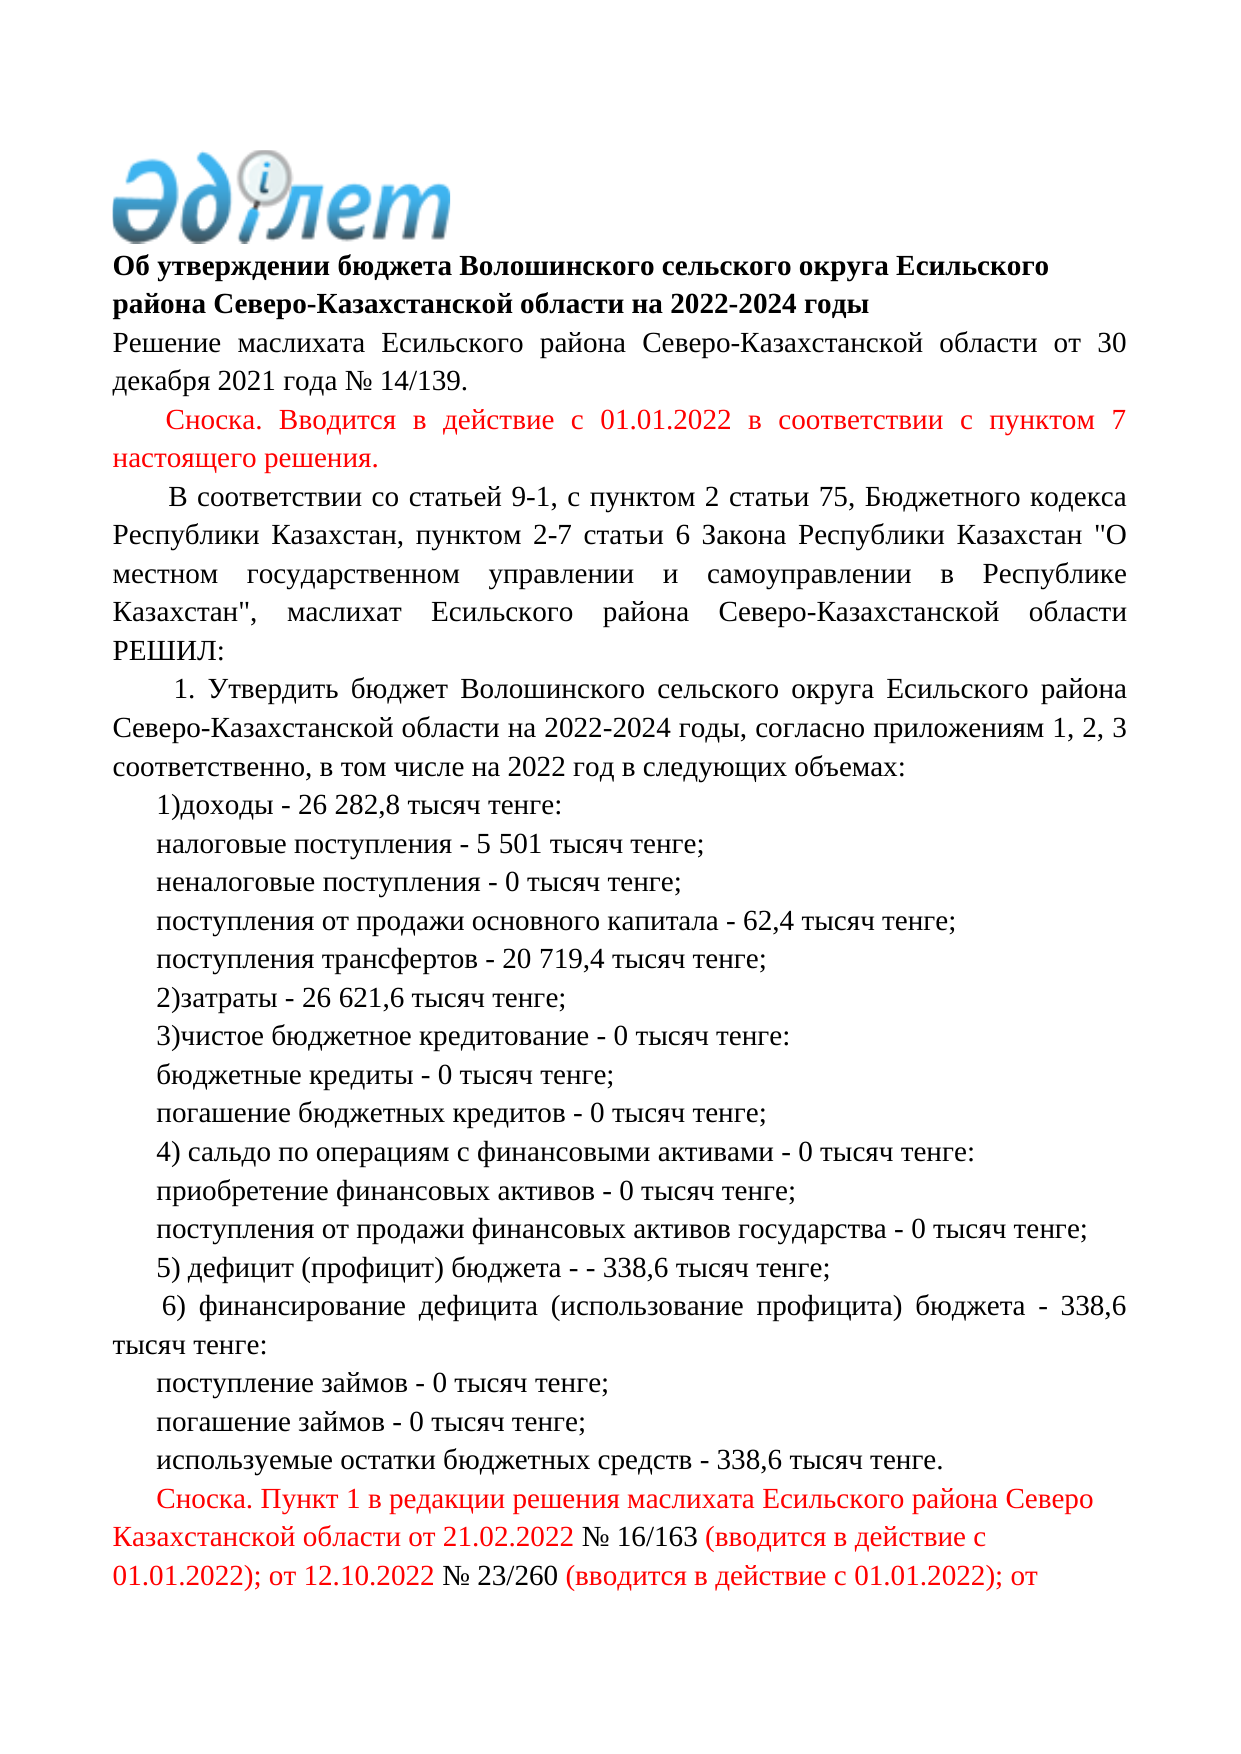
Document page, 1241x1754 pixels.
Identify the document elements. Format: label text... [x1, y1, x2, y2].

text поступления трансфертов - 20 719,4 тысяч тенге; [112, 941, 1128, 975]
text поступление займов - 0 тысяч тенге; [112, 1365, 1128, 1399]
text бюджетные кредиты - 0 тысяч тенге; [112, 1057, 1128, 1091]
text погашение бюджетных кредитов - 0 тысяч тенге; [112, 1096, 1128, 1129]
text 2)затраты - 26 621,6 тысяч тенге; [112, 980, 1128, 1013]
text 1)доходы - 26 282,8 тысяч тенге: [112, 787, 1128, 821]
text используемые остатки бюджетных средств - 338,6 тысяч тенге. [112, 1442, 1128, 1476]
text приобретение финансовых активов - 0 тысяч тенге; [112, 1173, 1128, 1206]
text поступления от продажи финансовых активов государства - 0 тысяч тенге; [112, 1211, 1128, 1245]
text В соответствии со статьей 9-1, с пунктом 2 статьи 75, Бюджетного кодекса Республики Казахстан, пунктом 2-7 статьи 6 Закона Республики Казахстан "О местном государственном управлении и самоуправлении в Республике Казахстан", маслихат Есильского района Северо-Казахстанской области РЕШИЛ: [112, 479, 1128, 667]
text погашение займов - 0 тысяч тенге; [112, 1404, 1128, 1437]
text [112, 1481, 1128, 1592]
text 3)чистое бюджетное кредитование - 0 тысяч тенге: [112, 1018, 1128, 1052]
picture [112, 150, 451, 244]
text 6) финансирование дефицита (использование профицита) бюджета - 338,6 тысяч тенге: [112, 1288, 1128, 1360]
text Об утверждении бюджета Волошинского сельского округа Есильского района Северо-Казахстанской области на 2022-2024 годы [112, 248, 1128, 320]
text неналоговые поступления - 0 тысяч тенге; [112, 864, 1128, 898]
text 1. Утвердить бюджет Волошинского сельского округа Есильского района Северо-Казахстанской области на 2022-2024 годы, согласно приложениям 1, 2, 3 соответственно, в том числе на 2022 год в следующих объемах: [112, 672, 1128, 782]
text 5) дефицит (профицит) бюджета - - 338,6 тысяч тенге; [112, 1250, 1128, 1283]
text налоговые поступления - 5 501 тысяч тенге; [112, 826, 1128, 859]
text поступления от продажи основного капитала - 62,4 тысяч тенге; [112, 903, 1128, 936]
text Сноска. Вводится в действие с 01.01.2022 в соответствии с пунктом 7 настоящего решения. [112, 402, 1128, 474]
text 4) сальдо по операциям с финансовыми активами - 0 тысяч тенге: [112, 1134, 1128, 1168]
text Решение маслихата Есильского района Северо-Казахстанской области от 30 декабря 2021 года № 14/139. [112, 325, 1128, 397]
